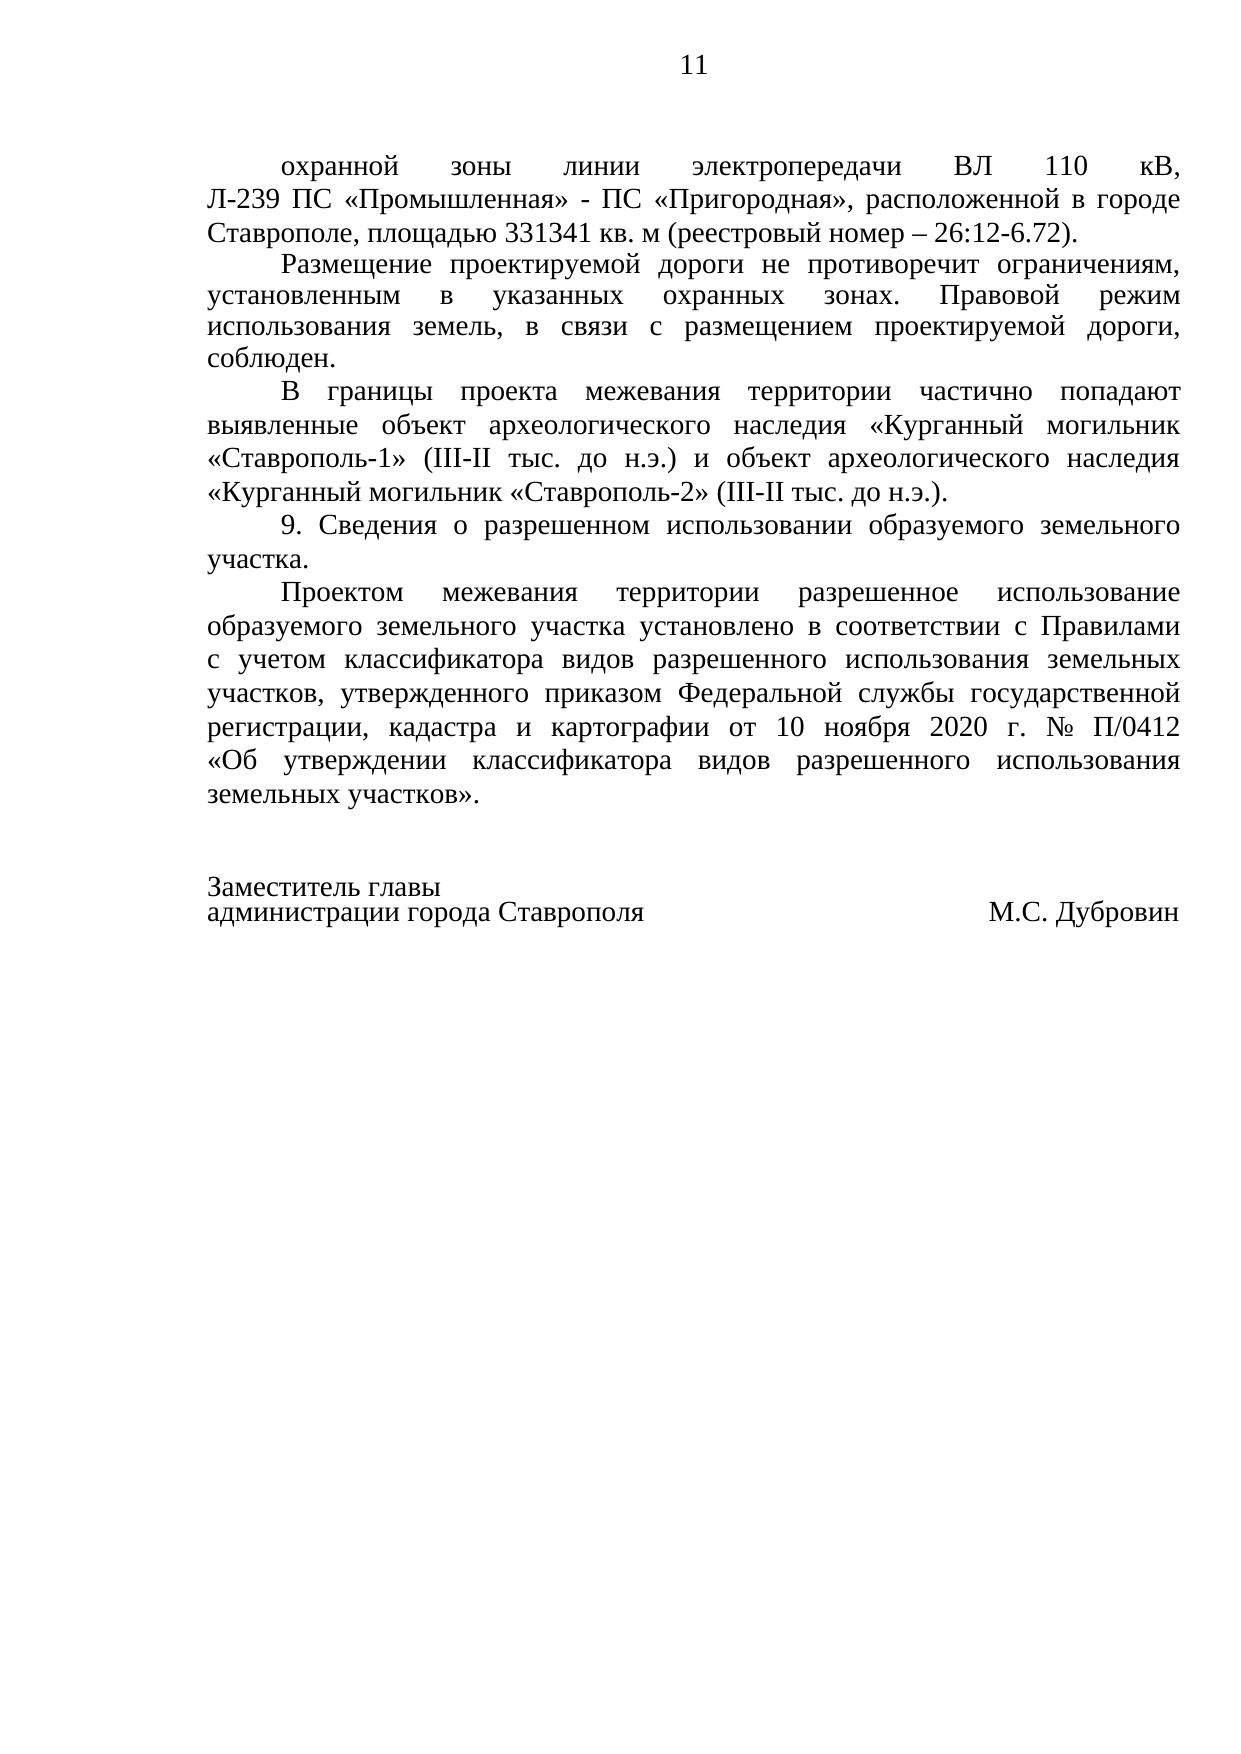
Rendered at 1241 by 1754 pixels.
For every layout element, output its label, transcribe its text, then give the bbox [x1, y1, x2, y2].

text администрации города Ставрополя М.С. Дубровин [207, 901, 1184, 926]
text Размещение проектируемой дороги не противоречит ограничениям, установленным в указанных охранных зонах. Правовой режим использования земель, в связи с размещением проектируемой дороги, соблюден. [207, 248, 1181, 373]
text охранной зоны линии электропередачи ВЛ 110 кВ, Л-239 ПС «Промышленная» - ПС «Пригородная», расположенной в городе Ставрополе, площадью 331341 кв. м (реестровый номер – 26:12-6.72). [207, 148, 1181, 248]
text 9. Сведения о разрешенном использовании образуемого земельного участка. [207, 507, 1181, 574]
text Заместитель главы [207, 876, 1184, 901]
text В границы проекта межевания территории частично попадают выявленные объект археологического наследия «Курганный могильник «Ставрополь-1» (III-II тыс. до н.э.) и объект археологического наследия «Курганный могильник «Ставрополь-2» (III-II тыс. до н.э.). [207, 373, 1181, 507]
text Проектом межевания территории разрешенное использование образуемого земельного участка установлено в соответствии с Правилами с учетом классификатора видов разрешенного использования земельных участков, утвержденного приказом Федеральной службы государственной регистрации, кадастра и картографии от 10 ноября 2020 г. № П/0412 «Об утверждении классификатора видов разрешенного использования земельных участков». [207, 574, 1181, 809]
